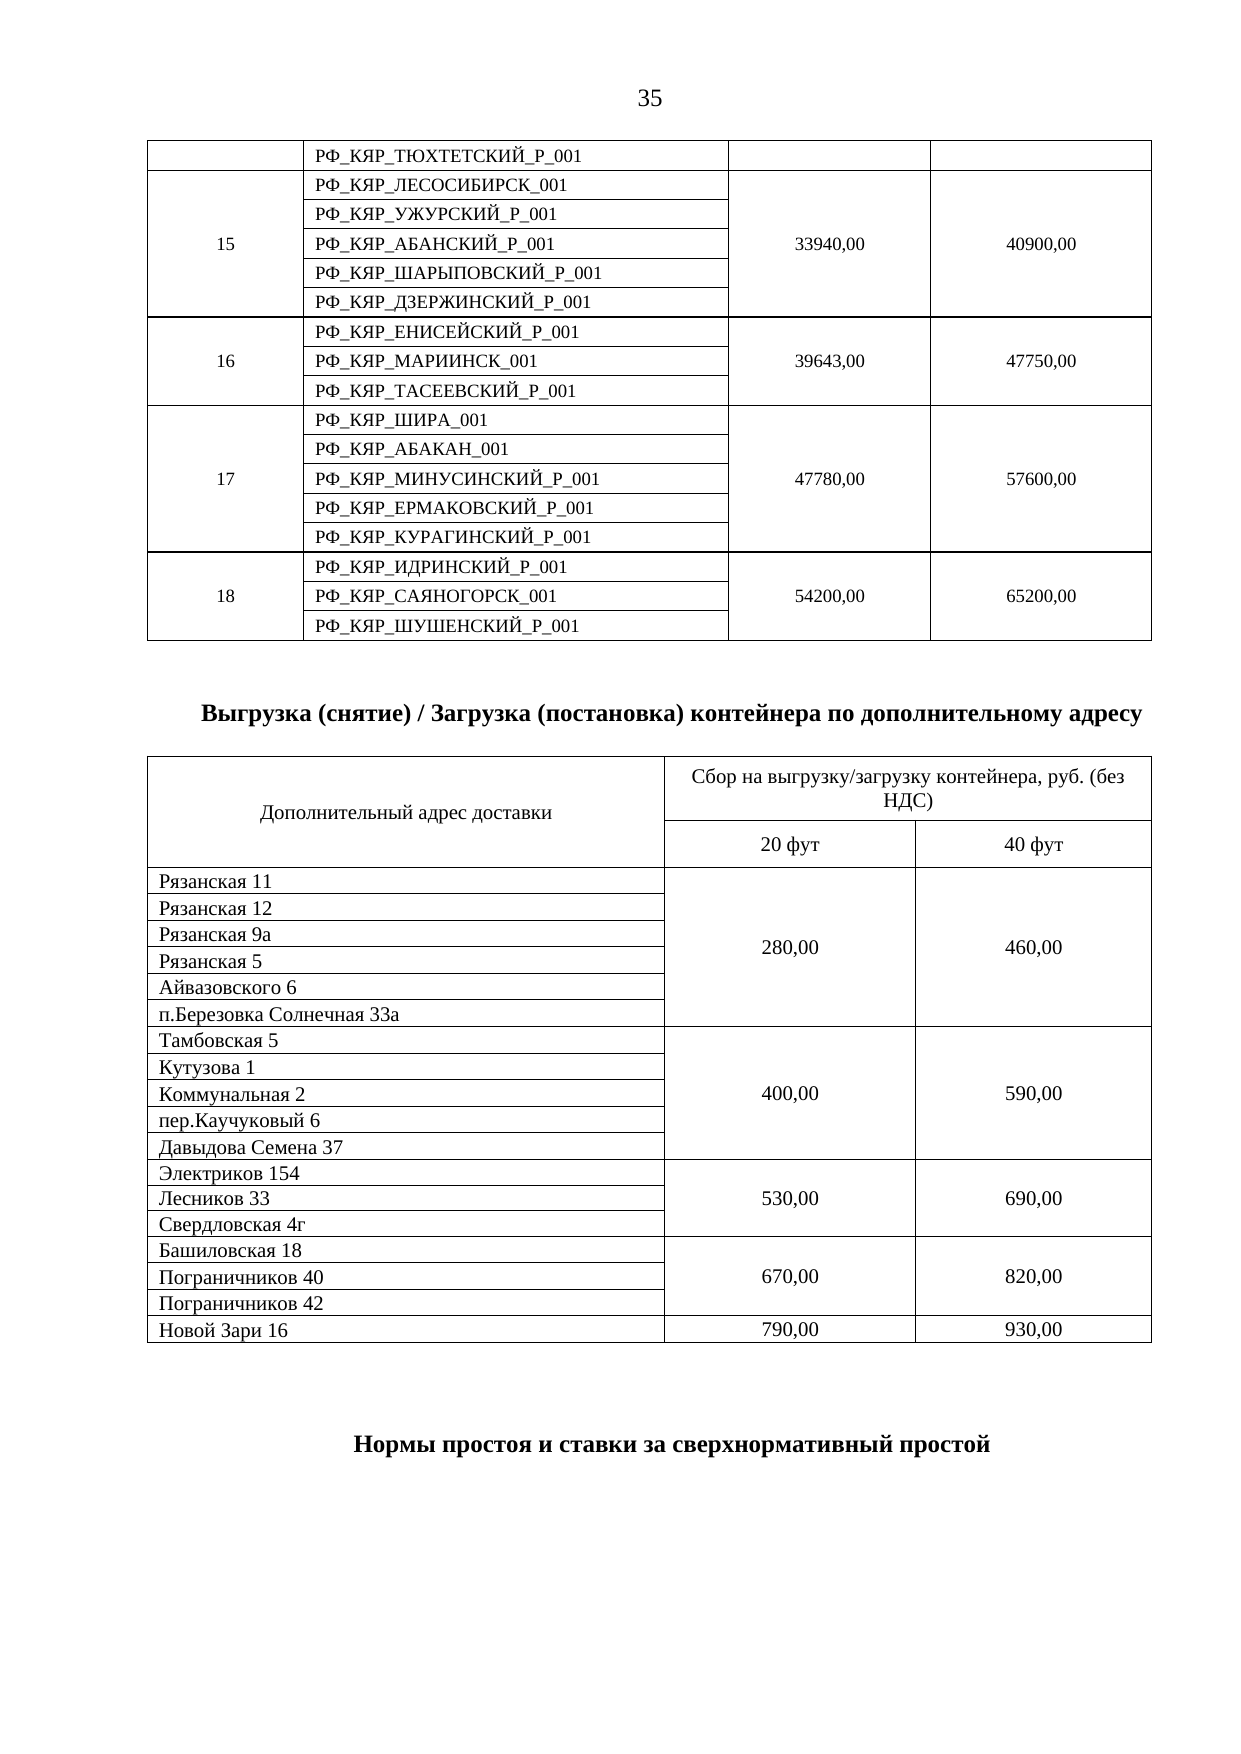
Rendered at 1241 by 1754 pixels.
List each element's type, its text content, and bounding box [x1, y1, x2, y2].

table_cell РФ_КЯР_МАРИИНСК_001 [304, 347, 728, 375]
table_cell 39643,00 [729, 318, 930, 404]
table_cell 670,00 [665, 1237, 915, 1315]
table_cell Свердловская 4г [148, 1211, 664, 1236]
table_cell 17 [148, 406, 303, 551]
table_cell РФ_КЯР_АБАНСКИЙ_P_001 [304, 229, 728, 258]
table_cell 400,00 [665, 1027, 915, 1159]
table_cell РФ_КЯР_ДЗЕРЖИНСКИЙ_P_001 [304, 288, 728, 316]
table_cell 54200,00 [729, 553, 930, 639]
table_cell пер.Каучуковый 6 [148, 1107, 664, 1132]
table_cell РФ_КЯР_МИНУСИНСКИЙ_P_001 [304, 464, 728, 493]
table_cell Рязанская 9а [148, 921, 664, 946]
table_header Дополнительный адрес доставки [148, 757, 664, 867]
table_cell 40 фут [916, 821, 1151, 867]
table_cell РФ_КЯР_ЛЕСОСИБИРСК_001 [304, 171, 728, 199]
table_cell 590,00 [916, 1027, 1151, 1159]
table_cell РФ_КЯР_ШУШЕНСКИЙ_P_001 [304, 611, 728, 639]
table_cell Пограничников 42 [148, 1290, 664, 1315]
table_cell 790,00 [665, 1316, 915, 1342]
table_cell Кутузова 1 [148, 1054, 664, 1079]
table_cell 33940,00 [729, 171, 930, 316]
table_cell РФ_КЯР_ТАСЕЕВСКИЙ_P_001 [304, 376, 728, 404]
table_cell 47750,00 [931, 318, 1151, 404]
table_cell 57600,00 [931, 406, 1151, 551]
table_cell 930,00 [916, 1316, 1151, 1342]
table_cell Лесников 33 [148, 1186, 664, 1210]
table_cell 20 фут [665, 821, 915, 867]
table_cell 460,00 [916, 868, 1151, 1026]
table_header Сбор на выгрузку/загрузку контейнера, руб. (без НДС) [665, 757, 1151, 820]
table_cell 280,00 [665, 868, 915, 1026]
table_cell 40900,00 [931, 171, 1151, 316]
table_cell 15 [148, 171, 303, 316]
text Выгрузка (снятие) / Загрузка (постановка) контейнера по дополнительному адресу [148, 698, 1152, 727]
table_cell 16 [148, 318, 303, 404]
table_cell 690,00 [916, 1160, 1151, 1236]
table_cell 820,00 [916, 1237, 1151, 1315]
table_cell РФ_КЯР_ТЮХТЕТСКИЙ_P_001 [304, 141, 728, 169]
table_cell Рязанская 11 [148, 868, 664, 893]
table_cell Коммунальная 2 [148, 1080, 664, 1106]
table_cell Давыдова Семена 37 [148, 1133, 664, 1159]
table_cell Айвазовского 6 [148, 974, 664, 999]
table_cell РФ_КЯР_КУРАГИНСКИЙ_P_001 [304, 523, 728, 551]
table_cell РФ_КЯР_САЯНОГОРСК_001 [304, 582, 728, 610]
table_cell РФ_КЯР_ИДРИНСКИЙ_P_001 [304, 553, 728, 581]
table_cell 65200,00 [931, 553, 1151, 639]
table_cell Рязанская 12 [148, 894, 664, 920]
table_cell РФ_КЯР_УЖУРСКИЙ_P_001 [304, 200, 728, 228]
text Нормы простоя и ставки за сверхнормативный простой [148, 1429, 1152, 1458]
table_cell Новой Зари 16 [148, 1316, 664, 1342]
table_cell Электриков 154 [148, 1160, 664, 1185]
table_cell 47780,00 [729, 406, 930, 551]
table_cell Тамбовская 5 [148, 1027, 664, 1052]
table_cell РФ_КЯР_ЕРМАКОВСКИЙ_P_001 [304, 494, 728, 522]
table_cell РФ_КЯР_ШИРА_001 [304, 406, 728, 434]
table_cell 530,00 [665, 1160, 915, 1236]
table_cell Башиловская 18 [148, 1237, 664, 1262]
table_cell РФ_КЯР_АБАКАН_001 [304, 435, 728, 463]
table_cell п.Березовка Солнечная 33а [148, 1000, 664, 1026]
table_cell РФ_КЯР_ЕНИСЕЙСКИЙ_P_001 [304, 318, 728, 346]
table_cell Пограничников 40 [148, 1263, 664, 1289]
table_cell РФ_КЯР_ШАРЫПОВСКИЙ_P_001 [304, 259, 728, 287]
table_cell Рязанская 5 [148, 947, 664, 973]
table_cell 18 [148, 553, 303, 639]
